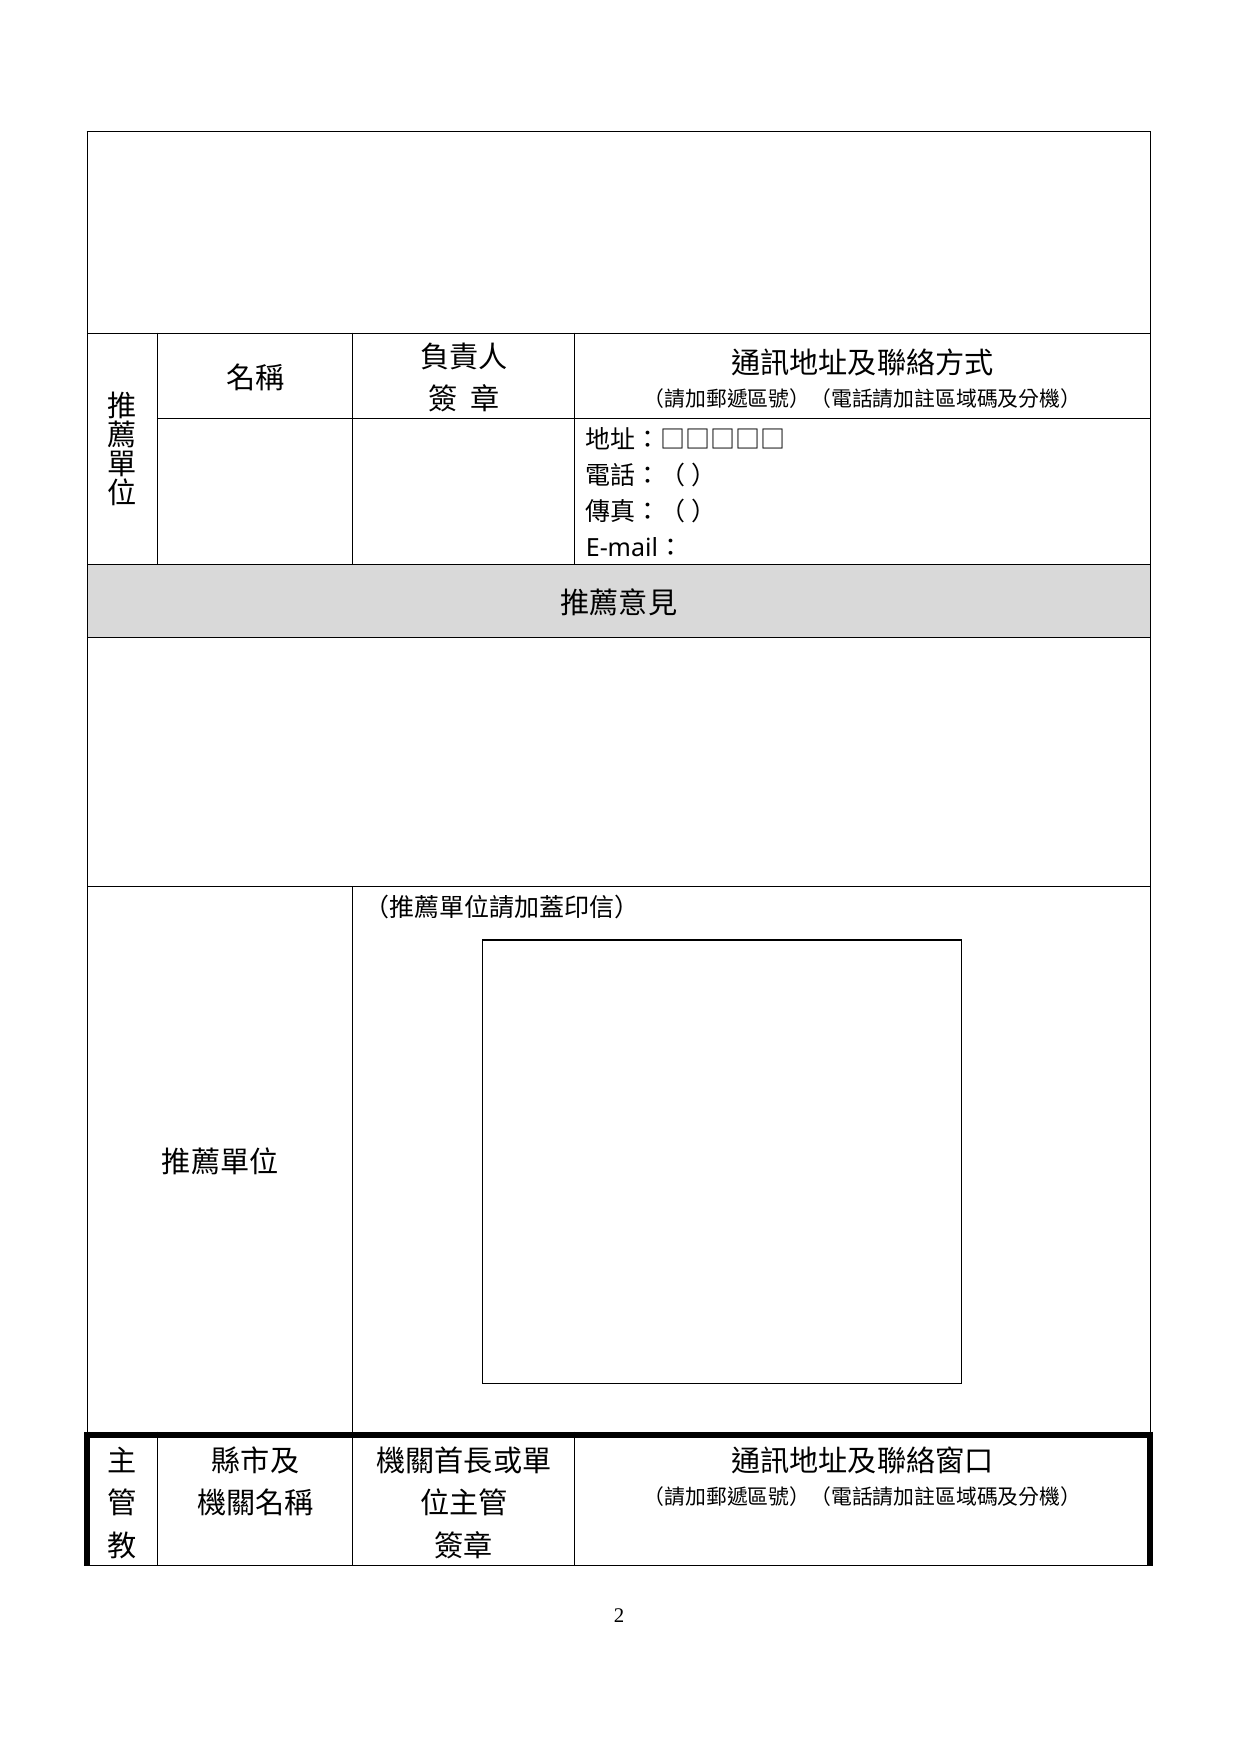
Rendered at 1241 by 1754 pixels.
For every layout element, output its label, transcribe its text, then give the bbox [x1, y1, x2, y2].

table_cell 推薦單位 [88, 334, 157, 564]
table_cell 推薦單位 [88, 887, 352, 1432]
table_cell 主管教育行政機關 [90, 1438, 157, 1565]
table_cell [88, 638, 1150, 886]
table_cell 通訊地址及聯絡窗口 （請加郵遞區號）（電話請加註區域碼及分機） [575, 1438, 1147, 1565]
table_cell 縣市及 機關名稱 [158, 1438, 352, 1565]
table_cell [353, 419, 574, 564]
table_cell 通訊地址及聯絡方式 （請加郵遞區號）（電話請加註區域碼及分機） [575, 334, 1150, 418]
table_cell 負責人 簽 章 [353, 334, 574, 418]
table_cell 地址：□□□□□ 電話：（ ） 傳真：（ ） E-mail： [575, 419, 1150, 564]
table_cell （推薦單位請加蓋印信） [353, 887, 1150, 1432]
table_cell [88, 132, 1150, 332]
table_cell [158, 419, 352, 564]
table_cell 機關首長或單位主管 簽章 [353, 1438, 574, 1565]
table_cell 推薦意見 [88, 565, 1150, 637]
table_cell 名稱 [158, 334, 352, 418]
